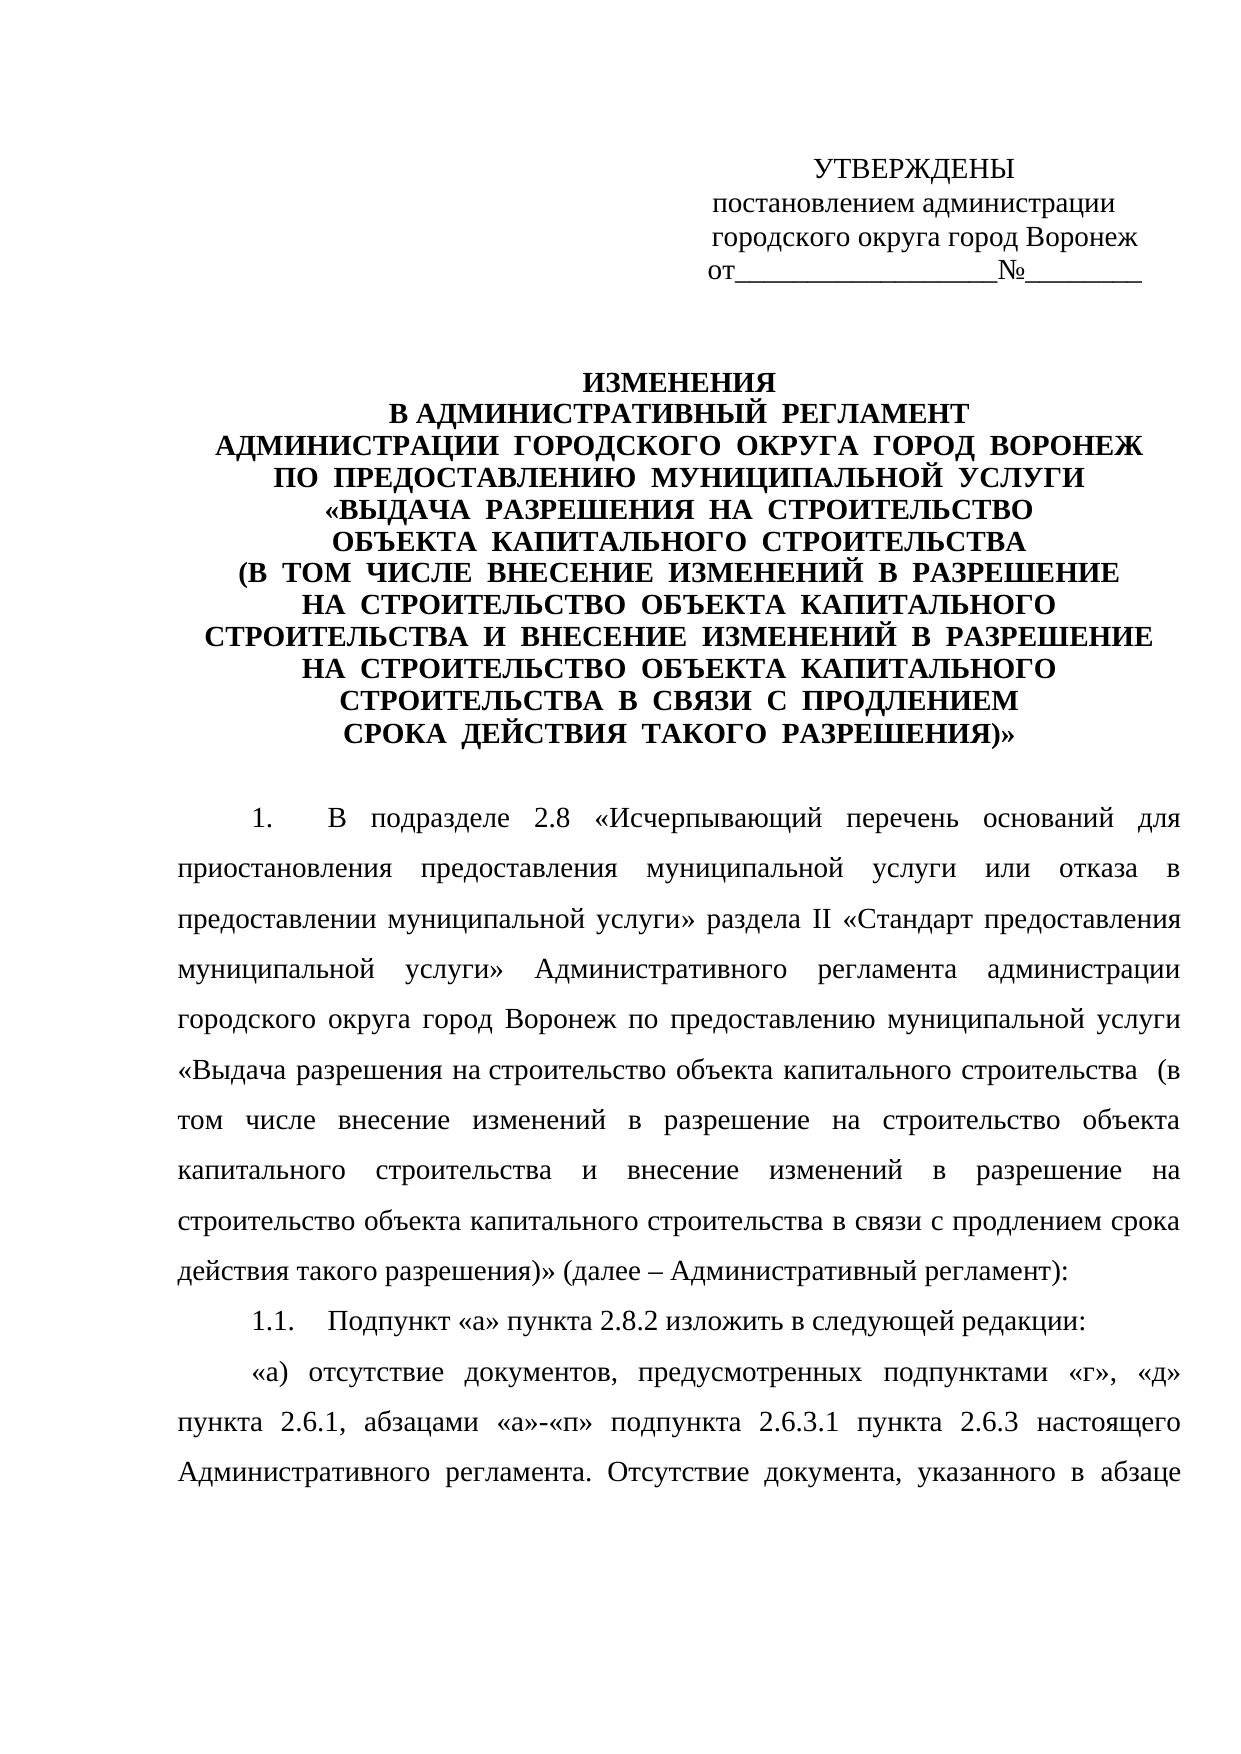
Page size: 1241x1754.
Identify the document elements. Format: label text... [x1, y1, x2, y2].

title ПО ПРЕДОСТАВЛЕНИЮ МУНИЦИПАЛЬНОЙ УСЛУГИ [177, 462, 1181, 494]
text ИЗМЕНЕНИЯ [177, 365, 1181, 398]
table_header УТВЕРЖДЕНЫ постановлением администрации городского округа город Воронеж от__________________№________ [665, 152, 1163, 298]
title (В ТОМ ЧИСЛЕ ВНЕСЕНИЕ ИЗМЕНЕНИЙ В РАЗРЕШЕНИЕ [177, 557, 1181, 589]
title НА СТРОИТЕЛЬСТВО ОБЪЕКТА КАПИТАЛЬНОГО СТРОИТЕЛЬСТВА И ВНЕСЕНИЕ ИЗМЕНЕНИЙ В РАЗРЕШЕНИЕ [177, 589, 1181, 653]
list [177, 1354, 1181, 1488]
list Подпункт «а» пункта 2.8.2 изложить в следующей редакции: [177, 1303, 1181, 1337]
title ОБЪЕКТА КАПИТАЛЬНОГО СТРОИТЕЛЬСТВА [177, 526, 1181, 557]
title АДМИНИСТРАЦИИ ГОРОДСКОГО ОКРУГА ГОРОД ВОРОНЕЖ [177, 430, 1181, 462]
title В АДМИНИСТРАТИВНЫЙ РЕГЛАМЕНТ [177, 398, 1181, 430]
text СРОКА ДЕЙСТВИЯ ТАКОГО РАЗРЕШЕНИЯ)» [177, 716, 1181, 750]
title «ВЫДАЧА РАЗРЕШЕНИЯ НА СТРОИТЕЛЬСТВО [177, 494, 1181, 526]
list В подразделе 2.8 «Исчерпывающий перечень оснований для приостановления предоставления муниципальной услуги или отказа в предоставлении муниципальной услуги» раздела II «Стандарт предоставления муниципальной услуги» Административного регламента администрации городского округа город Воронеж по предоставлению муниципальной услуги «Выдача разрешения на строительство объекта капитального строительства (в том числе внесение изменений в разрешение на строительство объекта капитального строительства и внесение изменений в разрешение на строительство объекта капитального строительства в связи с продлением срока действия такого разрешения)» (далее – Административный регламент): [177, 800, 1181, 1287]
title НА СТРОИТЕЛЬСТВО ОБЪЕКТА КАПИТАЛЬНОГО СТРОИТЕЛЬСТВА В СВЯЗИ С ПРОДЛЕНИЕМ [177, 653, 1181, 716]
